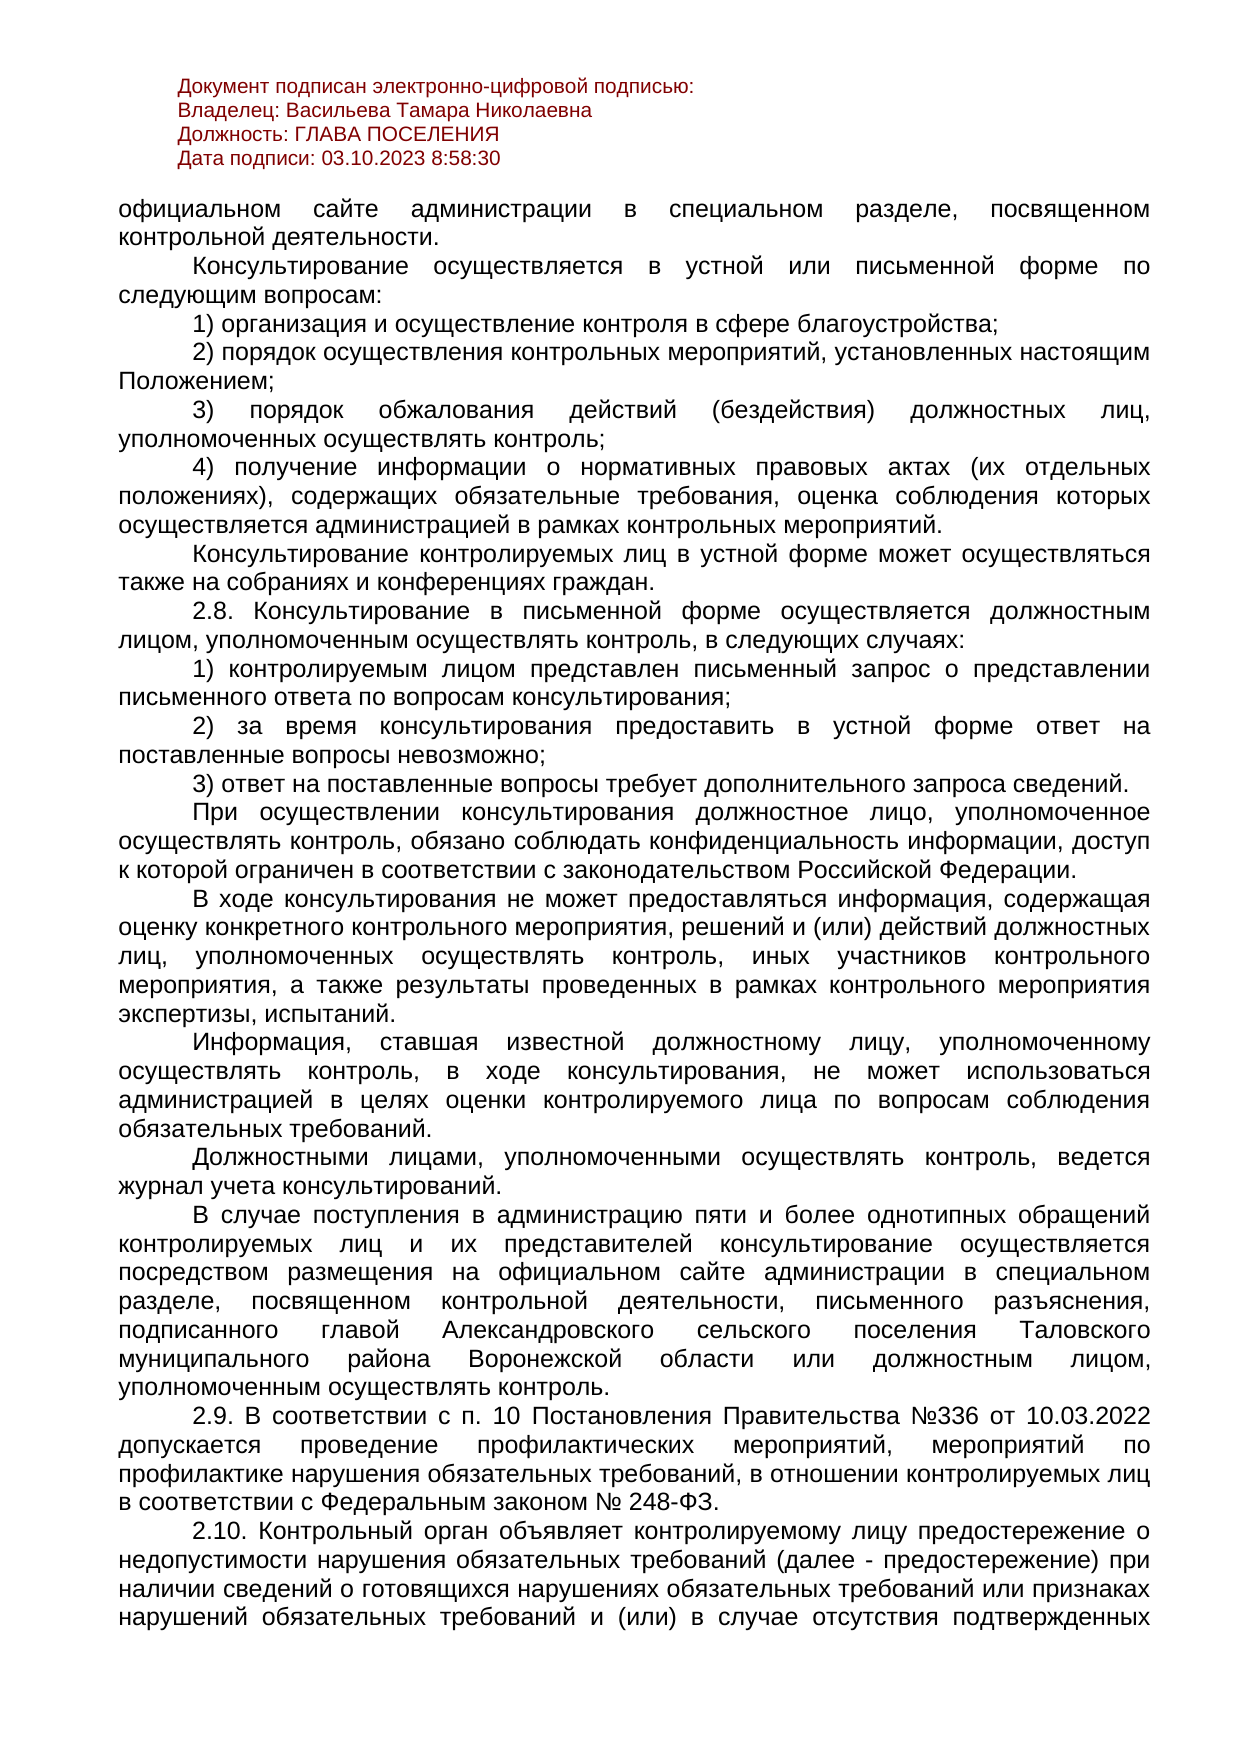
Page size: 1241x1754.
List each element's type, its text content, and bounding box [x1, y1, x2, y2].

text При осуществлении консультирования должностное лицо, уполномоченное осуществлять контроль, обязано соблюдать конфиденциальность информации, доступ к которой ограничен в соответствии с законодательством Российской Федерации. [118, 797, 1152, 884]
text 4) получение информации о нормативных правовых актах (их отдельных положениях), содержащих обязательные требования, оценка соблюдения которых осуществляется администрацией в рамках контрольных мероприятий. [118, 452, 1152, 539]
text 1) организация и осуществление контроля в сфере благоустройства; [118, 309, 1152, 337]
text Консультирование осуществляется в устной или письменной форме по следующим вопросам: [118, 251, 1152, 309]
text 2.9. В соответствии с п. 10 Постановления Правительства №336 от 10.03.2022 допускается проведение профилактических мероприятий, мероприятий по профилактике нарушения обязательных требований, в отношении контролируемых лиц в соответствии с Федеральным законом № 248-ФЗ. [118, 1401, 1152, 1516]
text Информация, ставшая известной должностному лицу, уполномоченному осуществлять контроль, в ходе консультирования, не может использоваться администрацией в целях оценки контролируемого лица по вопросам соблюдения обязательных требований. [118, 1027, 1152, 1142]
text В случае поступления в администрацию пяти и более однотипных обращений контролируемых лиц и их представителей консультирование осуществляется посредством размещения на официальном сайте администрации в специальном разделе, посвященном контрольной деятельности, письменного разъяснения, подписанного главой Александровского сельского поселения Таловского муниципального района Воронежской области или должностным лицом, уполномоченным осуществлять контроль. [118, 1200, 1152, 1401]
text 3) порядок обжалования действий (бездействия) должностных лиц, уполномоченных осуществлять контроль; [118, 395, 1152, 452]
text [118, 1516, 1152, 1631]
text Консультирование контролируемых лиц в устной форме может осуществляться также на собраниях и конференциях граждан. [118, 539, 1152, 596]
text 2) порядок осуществления контрольных мероприятий, установленных настоящим Положением; [118, 337, 1152, 395]
text 1) контролируемым лицом представлен письменный запрос о представлении письменного ответа по вопросам консультирования; [118, 654, 1152, 711]
text 2.8. Консультирование в письменной форме осуществляется должностным лицом, уполномоченным осуществлять контроль, в следующих случаях: [118, 596, 1152, 654]
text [118, 194, 1152, 251]
text 2) за время консультирования предоставить в устной форме ответ на поставленные вопросы невозможно; [118, 711, 1152, 769]
text Должностными лицами, уполномоченными осуществлять контроль, ведется журнал учета консультирований. [118, 1142, 1152, 1200]
text 3) ответ на поставленные вопросы требует дополнительного запроса сведений. [118, 769, 1152, 797]
text В ходе консультирования не может предоставляться информация, содержащая оценку конкретного контрольного мероприятия, решений и (или) действий должностных лиц, уполномоченных осуществлять контроль, иных участников контрольного мероприятия, а также результаты проведенных в рамках контрольного мероприятия экспертизы, испытаний. [118, 884, 1152, 1027]
